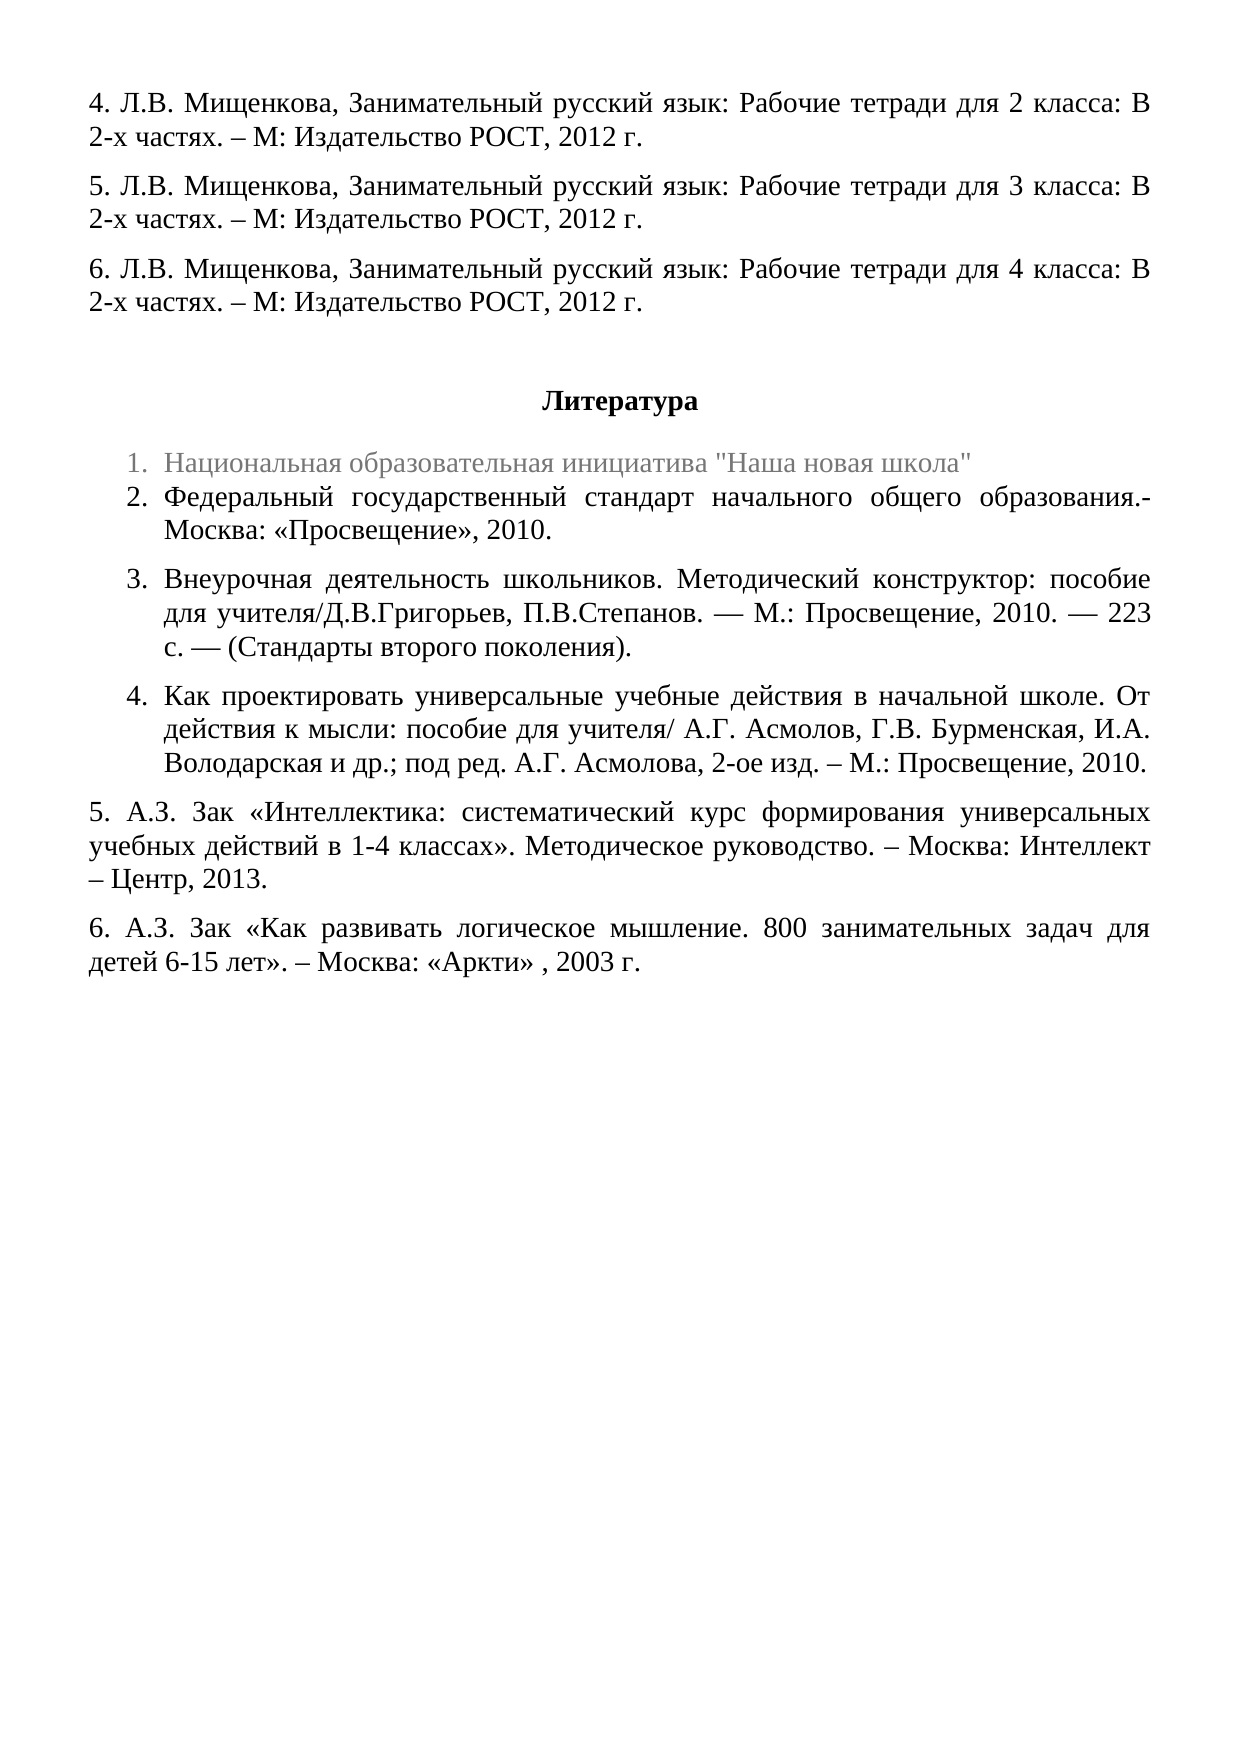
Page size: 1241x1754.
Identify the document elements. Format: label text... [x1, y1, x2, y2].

list Федеральный государственный стандарт начального общего образования.- Москва: «Просвещение», 2010. [126, 479, 1152, 546]
list Внеурочная деятельность школьников. Методический конструктор: пособие для учителя/Д.В.Григорьев, П.В.Степанов. — М.: Просвещение, 2010. — 223 с. — (Стандарты второго поколения). [126, 562, 1152, 662]
text 6. Л.В. Мищенкова, Занимательный русский язык: Рабочие тетради для 4 класса: В 2-х частях. – М: Издательство РОСТ, 2012 г. [89, 251, 1152, 318]
text Литература [89, 383, 1152, 416]
list Как проектировать универсальные учебные действия в начальной школе. От действия к мысли: пособие для учителя/ А.Г. Асмолов, Г.В. Бурменская, И.А. Володарская и др.; под ред. А.Г. Асмолова, 2-ое изд. – М.: Просвещение, 2010. [126, 678, 1152, 778]
text 5. Л.В. Мищенкова, Занимательный русский язык: Рабочие тетради для 3 класса: В 2-х частях. – М: Издательство РОСТ, 2012 г. [89, 168, 1152, 235]
text 4. Л.В. Мищенкова, Занимательный русский язык: Рабочие тетради для 2 класса: В 2-х частях. – М: Издательство РОСТ, 2012 г. [89, 85, 1152, 152]
text 5. А.З. Зак «Интеллектика: систематический курс формирования универсальных учебных действий в 1-4 классах». Методическое руководство. – Москва: Интеллект – Центр, 2013. [89, 794, 1152, 895]
text 6. А.З. Зак «Как развивать логическое мышление. 800 занимательных задач для детей 6-15 лет». – Москва: «Аркти» , 2003 г. [89, 910, 1152, 977]
list Национальная образовательная инициатива "Наша новая школа" [126, 445, 1152, 479]
